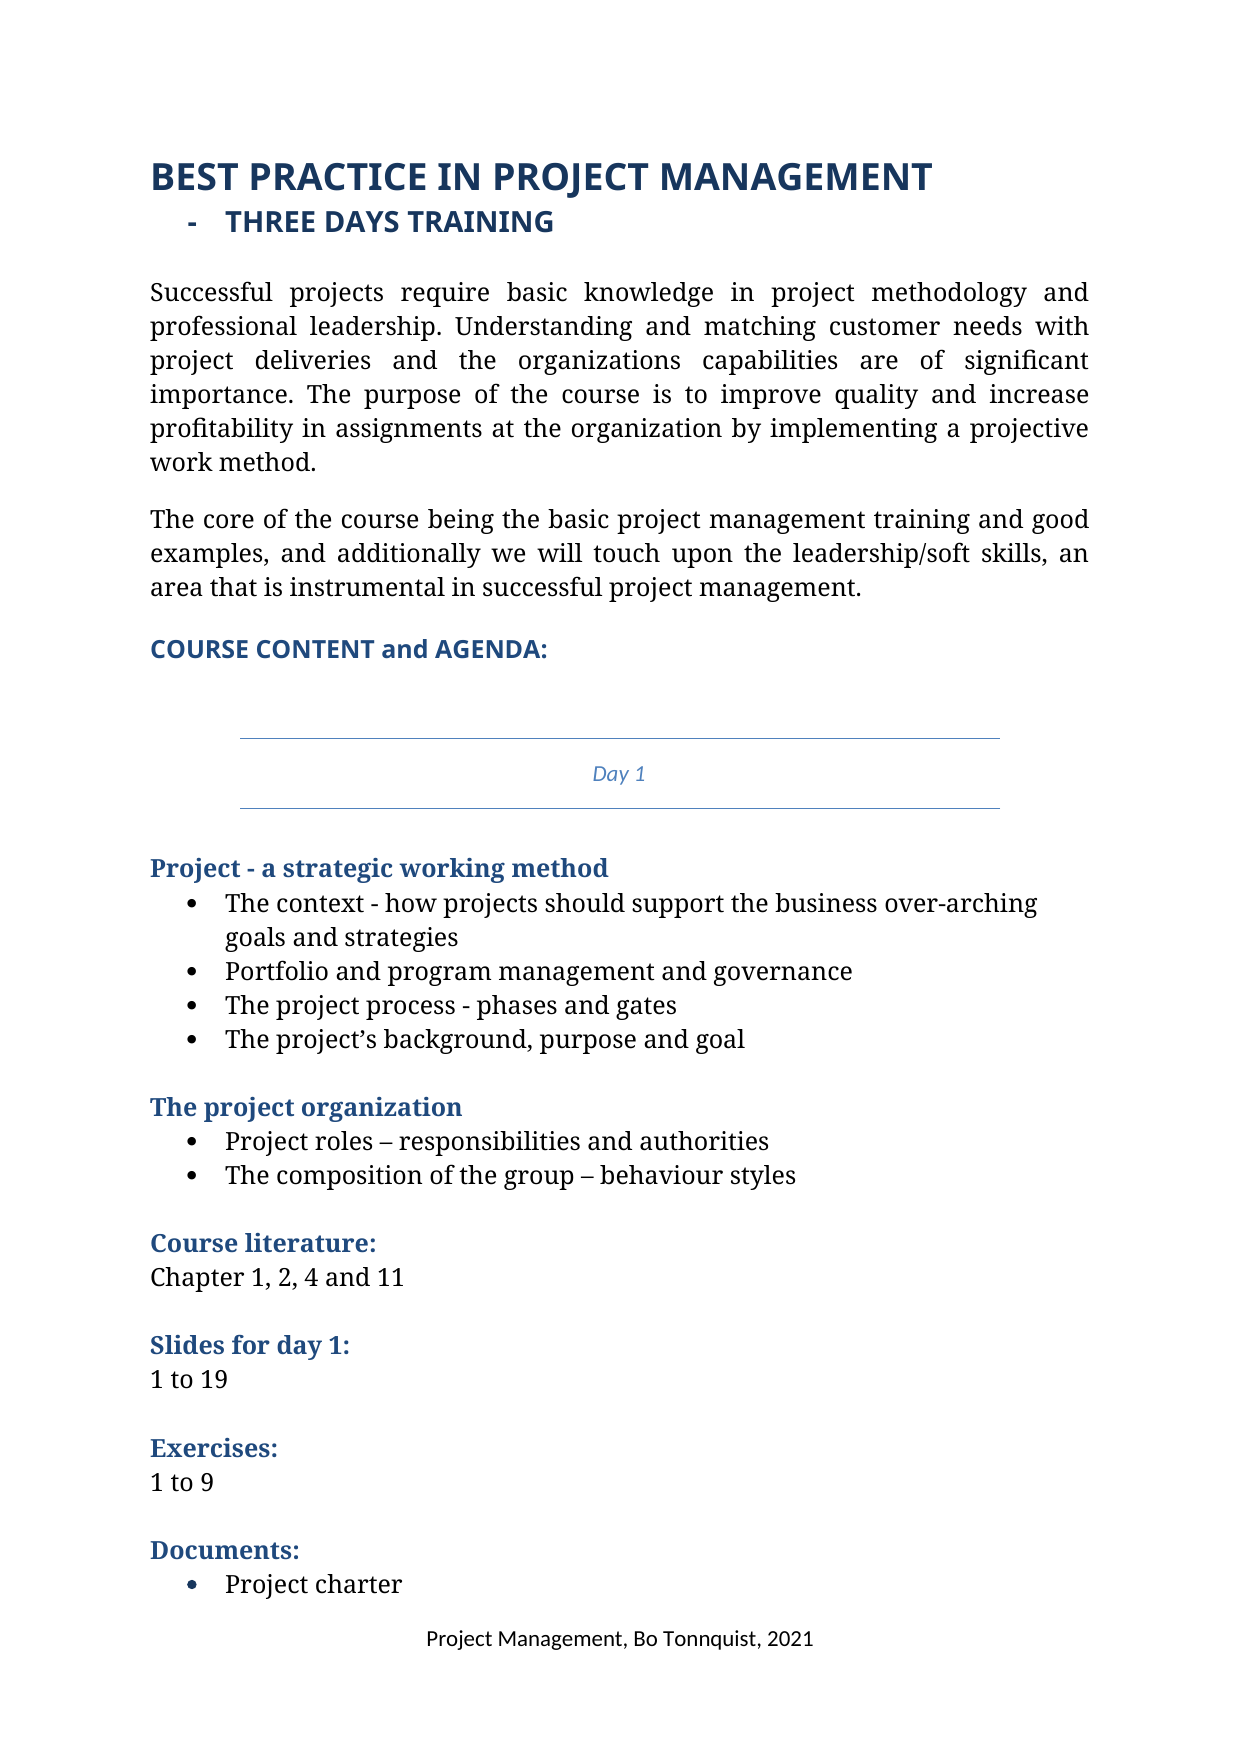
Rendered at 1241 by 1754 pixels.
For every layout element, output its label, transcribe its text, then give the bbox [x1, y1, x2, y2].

list The composition of the group – behaviour styles [187, 1158, 1090, 1192]
text Documents: [150, 1532, 1090, 1566]
list Portfolio and program management and governance [187, 953, 1090, 987]
text The project organization [150, 1089, 1090, 1124]
list THREE DAYS TRAINING [187, 201, 1090, 241]
text COURSE CONTENT and AGENDA: [150, 632, 1090, 666]
list The project’s background, purpose and goal [187, 1021, 1090, 1056]
text BEST PRACTICE IN PROJECT MANAGEMENT [150, 150, 1090, 201]
text 1 to 9 [150, 1464, 1090, 1498]
list Project charter [187, 1566, 1090, 1601]
text Project - a strategic working method [150, 851, 1090, 885]
text 1 to 19 [150, 1362, 1090, 1396]
list The context - how projects should support the business over-arching goals and strategies [187, 885, 1090, 953]
list The project process - phases and gates [187, 987, 1090, 1021]
text Successful projects require basic knowledge in project methodology and professional leadership. Understanding and matching customer needs with project deliveries and the organizations capabilities are of significant importance. The purpose of the course is to improve quality and increase profitability in assignments at the organization by implementing a projective work method. [150, 275, 1090, 479]
text Exercises: [150, 1430, 1090, 1464]
text Chapter 1, 2, 4 and 11 [150, 1260, 1090, 1294]
text Course literature: [150, 1226, 1090, 1260]
text Slides for day 1: [150, 1328, 1090, 1362]
text The core of the course being the basic project management training and good examples, and additionally we will touch upon the leadership/soft skills, an area that is instrumental in successful project management. [150, 502, 1090, 604]
text Day 1 [240, 739, 1000, 808]
list Project roles – responsibilities and authorities [187, 1124, 1090, 1158]
